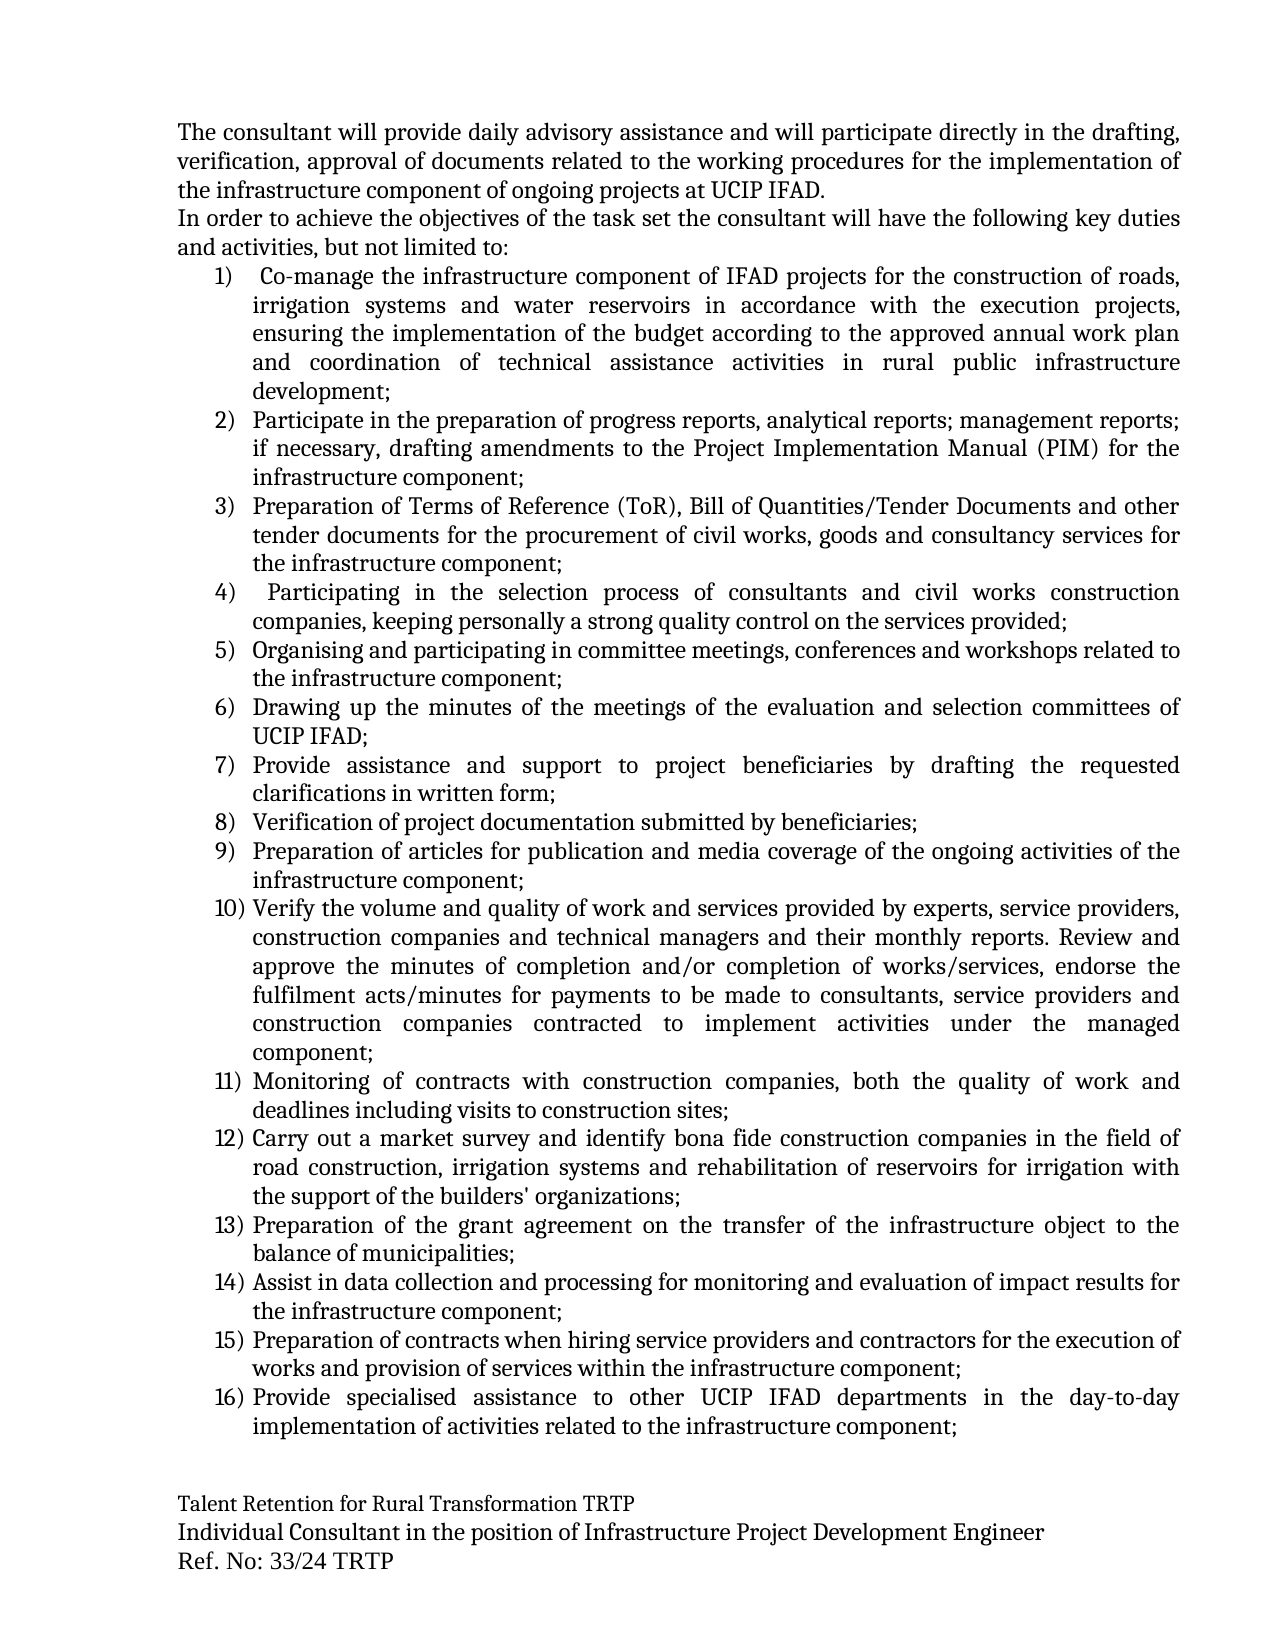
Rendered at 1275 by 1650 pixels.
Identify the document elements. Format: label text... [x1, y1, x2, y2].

list Participate in the preparation of progress reports, analytical reports; management reports; if necessary, drafting amendments to the Project Implementation Manual (PIM) for the infrastructure component; [215, 406, 1181, 492]
list Drawing up the minutes of the meetings of the evaluation and selection committees of UCIP IFAD; [215, 693, 1181, 751]
text In order to achieve the objectives of the task set the consultant will have the following key duties and activities, but not limited to: [177, 204, 1181, 262]
list Participating in the selection process of consultants and civil works construction companies, keeping personally a strong quality control on the services provided; [215, 578, 1181, 636]
list Organising and participating in committee meetings, conferences and workshops related to the infrastructure component; [215, 636, 1181, 693]
list Co-manage the infrastructure component of IFAD projects for the construction of roads, irrigation systems and water reservoirs in accordance with the execution projects, ensuring the implementation of the budget according to the approved annual work plan and coordination of technical assistance activities in rural public infrastructure development; [215, 262, 1181, 406]
list Verification of project documentation submitted by beneficiaries; [215, 808, 1181, 837]
list Carry out a market survey and identify bona fide construction companies in the field of road construction, irrigation systems and rehabilitation of reservoirs for irrigation with the support of the builders' organizations; [215, 1124, 1181, 1211]
list Preparation of contracts when hiring service providers and contractors for the execution of works and provision of services within the infrastructure component; [215, 1326, 1181, 1383]
list Preparation of the grant agreement on the transfer of the infrastructure object to the balance of municipalities; [215, 1211, 1181, 1268]
list Assist in data collection and processing for monitoring and evaluation of impact results for the infrastructure component; [215, 1268, 1181, 1326]
list Monitoring of contracts with construction companies, both the quality of work and deadlines including visits to construction sites; [215, 1067, 1181, 1124]
list Provide specialised assistance to other UCIP IFAD departments in the day-to-day implementation of activities related to the infrastructure component; [215, 1383, 1181, 1441]
list Preparation of Terms of Reference (ToR), Bill of Quantities/Tender Documents and other tender documents for the procurement of civil works, goods and consultancy services for the infrastructure component; [215, 492, 1181, 578]
text The consultant will provide daily advisory assistance and will participate directly in the drafting, verification, approval of documents related to the working procedures for the implementation of the infrastructure component of ongoing projects at UCIP IFAD. [177, 118, 1181, 204]
list Verify the volume and quality of work and services provided by experts, service providers, construction companies and technical managers and their monthly reports. Review and approve the minutes of completion and/or completion of works/services, endorse the fulfilment acts/minutes for payments to be made to consultants, service providers and construction companies contracted to implement activities under the managed component; [215, 894, 1181, 1067]
list Preparation of articles for publication and media coverage of the ongoing activities of the infrastructure component; [215, 837, 1181, 894]
list Provide assistance and support to project beneficiaries by drafting the requested clarifications in written form; [215, 751, 1181, 808]
